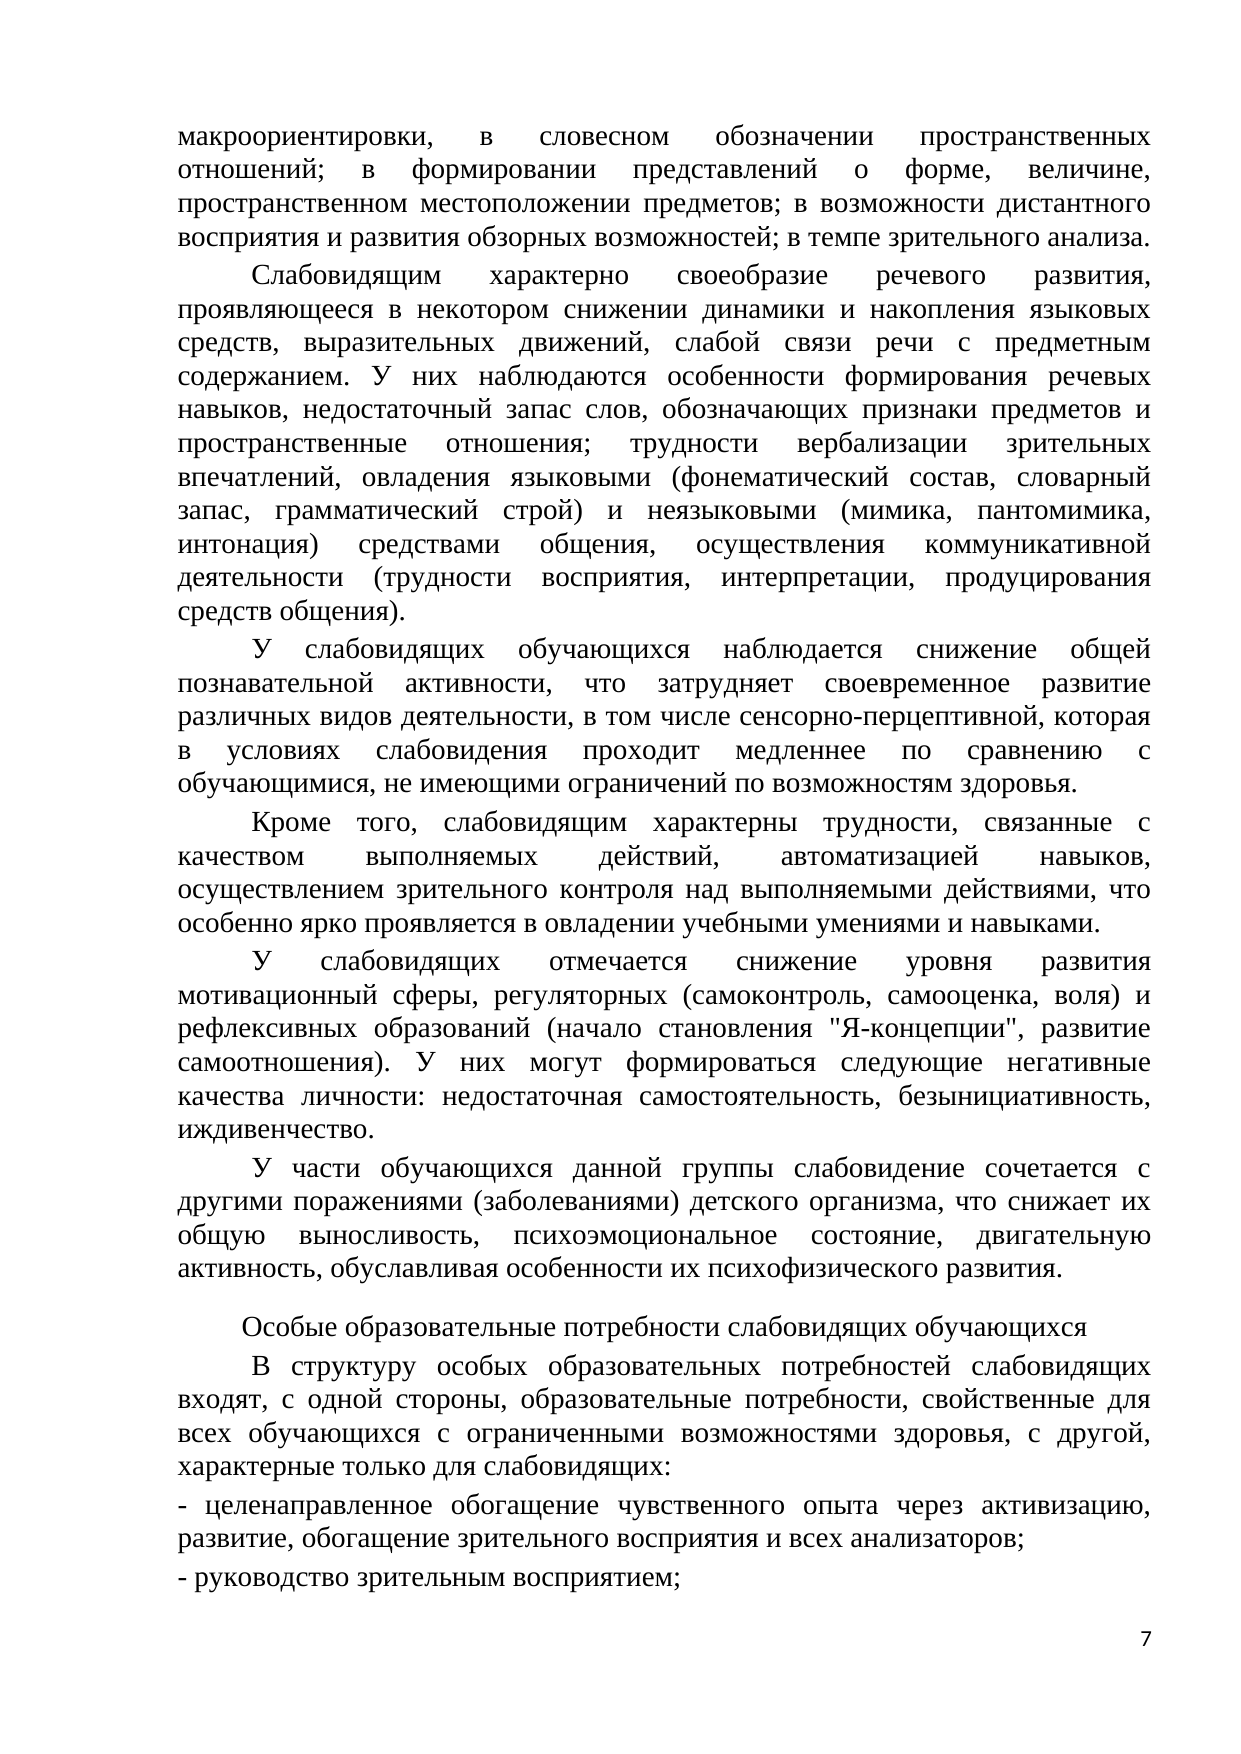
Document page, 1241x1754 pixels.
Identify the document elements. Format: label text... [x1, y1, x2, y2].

text Слабовидящим характерно своеобразие речевого развития, проявляющееся в некотором снижении динамики и накопления языковых средств, выразительных движений, слабой связи речи с предметным содержанием. У них наблюдаются особенности формирования речевых навыков, недостаточный запас слов, обозначающих признаки предметов и пространственные отношения; трудности вербализации зрительных впечатлений, овладения языковыми (фонематический состав, словарный запас, грамматический строй) и неязыковыми (мимика, пантомимика, интонация) средствами общения, осуществления коммуникативной деятельности (трудности восприятия, интерпретации, продуцирования средств общения). [177, 257, 1152, 626]
subtitle Особые образовательные потребности слабовидящих обучающихся [177, 1309, 1152, 1343]
text - целенаправленное обогащение чувственного опыта через активизацию, развитие, обогащение зрительного восприятия и всех анализаторов; [177, 1487, 1152, 1554]
text У части обучающихся данной группы слабовидение сочетается с другими поражениями (заболеваниями) детского организма, что снижает их общую выносливость, психоэмоциональное состояние, двигательную активность, обуславливая особенности их психофизического развития. [177, 1150, 1152, 1284]
text - руководство зрительным восприятием; [177, 1559, 1152, 1593]
text Кроме того, слабовидящим характерны трудности, связанные с качеством выполняемых действий, автоматизацией навыков, осуществлением зрительного контроля над выполняемыми действиями, что особенно ярко проявляется в овладении учебными умениями и навыками. [177, 804, 1152, 938]
text В структуру особых образовательных потребностей слабовидящих входят, с одной стороны, образовательные потребности, свойственные для всех обучающихся с ограниченными возможностями здоровья, с другой, характерные только для слабовидящих: [177, 1348, 1152, 1482]
text У слабовидящих отмечается снижение уровня развития мотивационный сферы, регуляторных (самоконтроль, самооценка, воля) и рефлексивных образований (начало становления "Я-концепции", развитие самоотношения). У них могут формироваться следующие негативные качества личности: недостаточная самостоятельность, безынициативность, иждивенчество. [177, 943, 1152, 1145]
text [177, 118, 1152, 252]
text У слабовидящих обучающихся наблюдается снижение общей познавательной активности, что затрудняет своевременное развитие различных видов деятельности, в том числе сенсорно-перцептивной, которая в условиях слабовидения проходит медленнее по сравнению с обучающимися, не имеющими ограничений по возможностям здоровья. [177, 631, 1152, 799]
